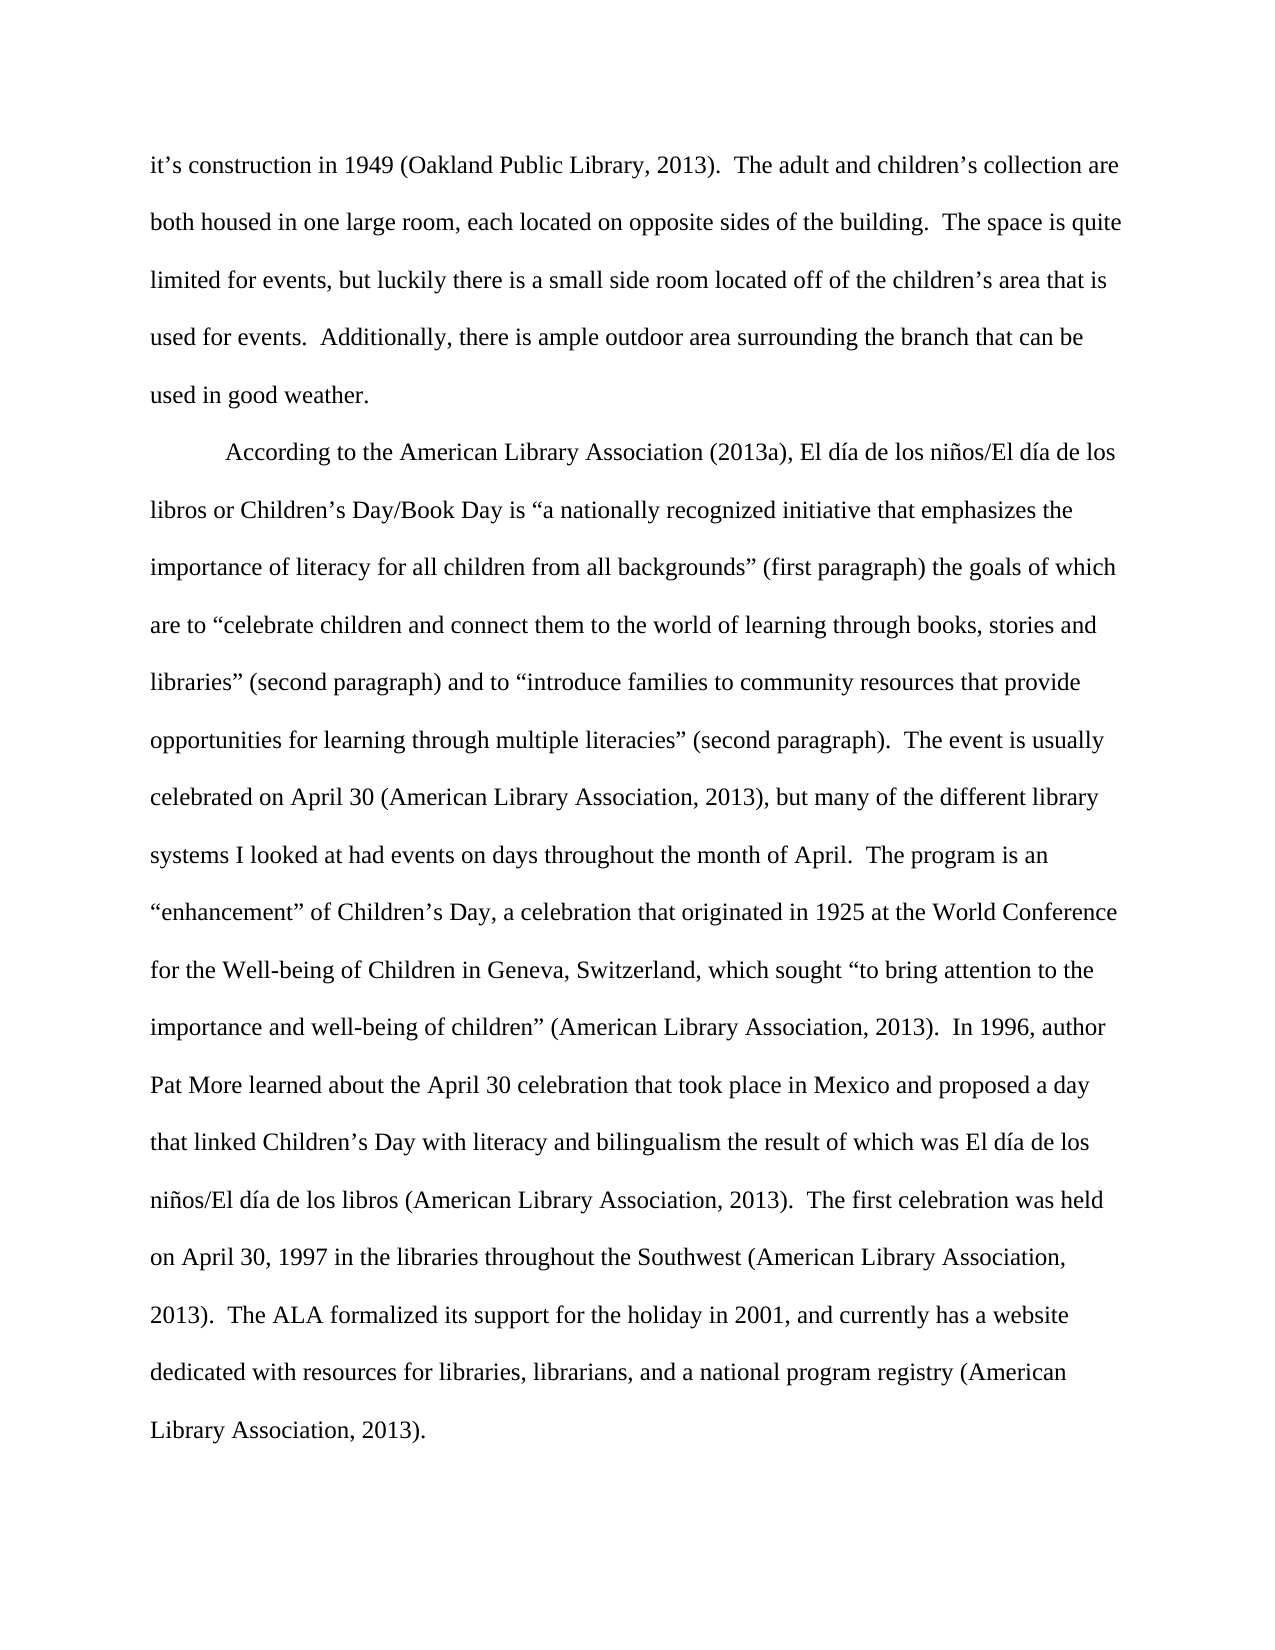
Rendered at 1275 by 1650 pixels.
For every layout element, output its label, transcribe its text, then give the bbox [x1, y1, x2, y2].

text According to the American Library Association (2013a), El día de los niños/El día de los libros or Children’s Day/Book Day is “a nationally recognized initiative that emphasizes the importance of literacy for all children from all backgrounds” (first paragraph) the goals of which are to “celebrate children and connect them to the world of learning through books, stories and libraries” (second paragraph) and to “introduce families to community resources that provide opportunities for learning through multiple literacies” (second paragraph). The event is usually celebrated on April 30 (American Library Association, 2013), but many of the different library systems I looked at had events on days throughout the month of April. The program is an “enhancement” of Children’s Day, a celebration that originated in 1925 at the World Conference for the Well-being of Children in Geneva, Switzerland, which sought “to bring attention to the importance and well-being of children” (American Library Association, 2013). In 1996, author Pat More learned about the April 30 celebration that took place in Mexico and proposed a day that linked Children’s Day with literacy and bilingualism the result of which was El día de los niños/El día de los libros (American Library Association, 2013). The first celebration was held on April 30, 1997 in the libraries throughout the Southwest (American Library Association, 2013). The ALA formalized its support for the holiday in 2001, and currently has a website dedicated with resources for libraries, librarians, and a national program registry (American Library Association, 2013). [150, 437, 1125, 1444]
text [150, 150, 1125, 409]
